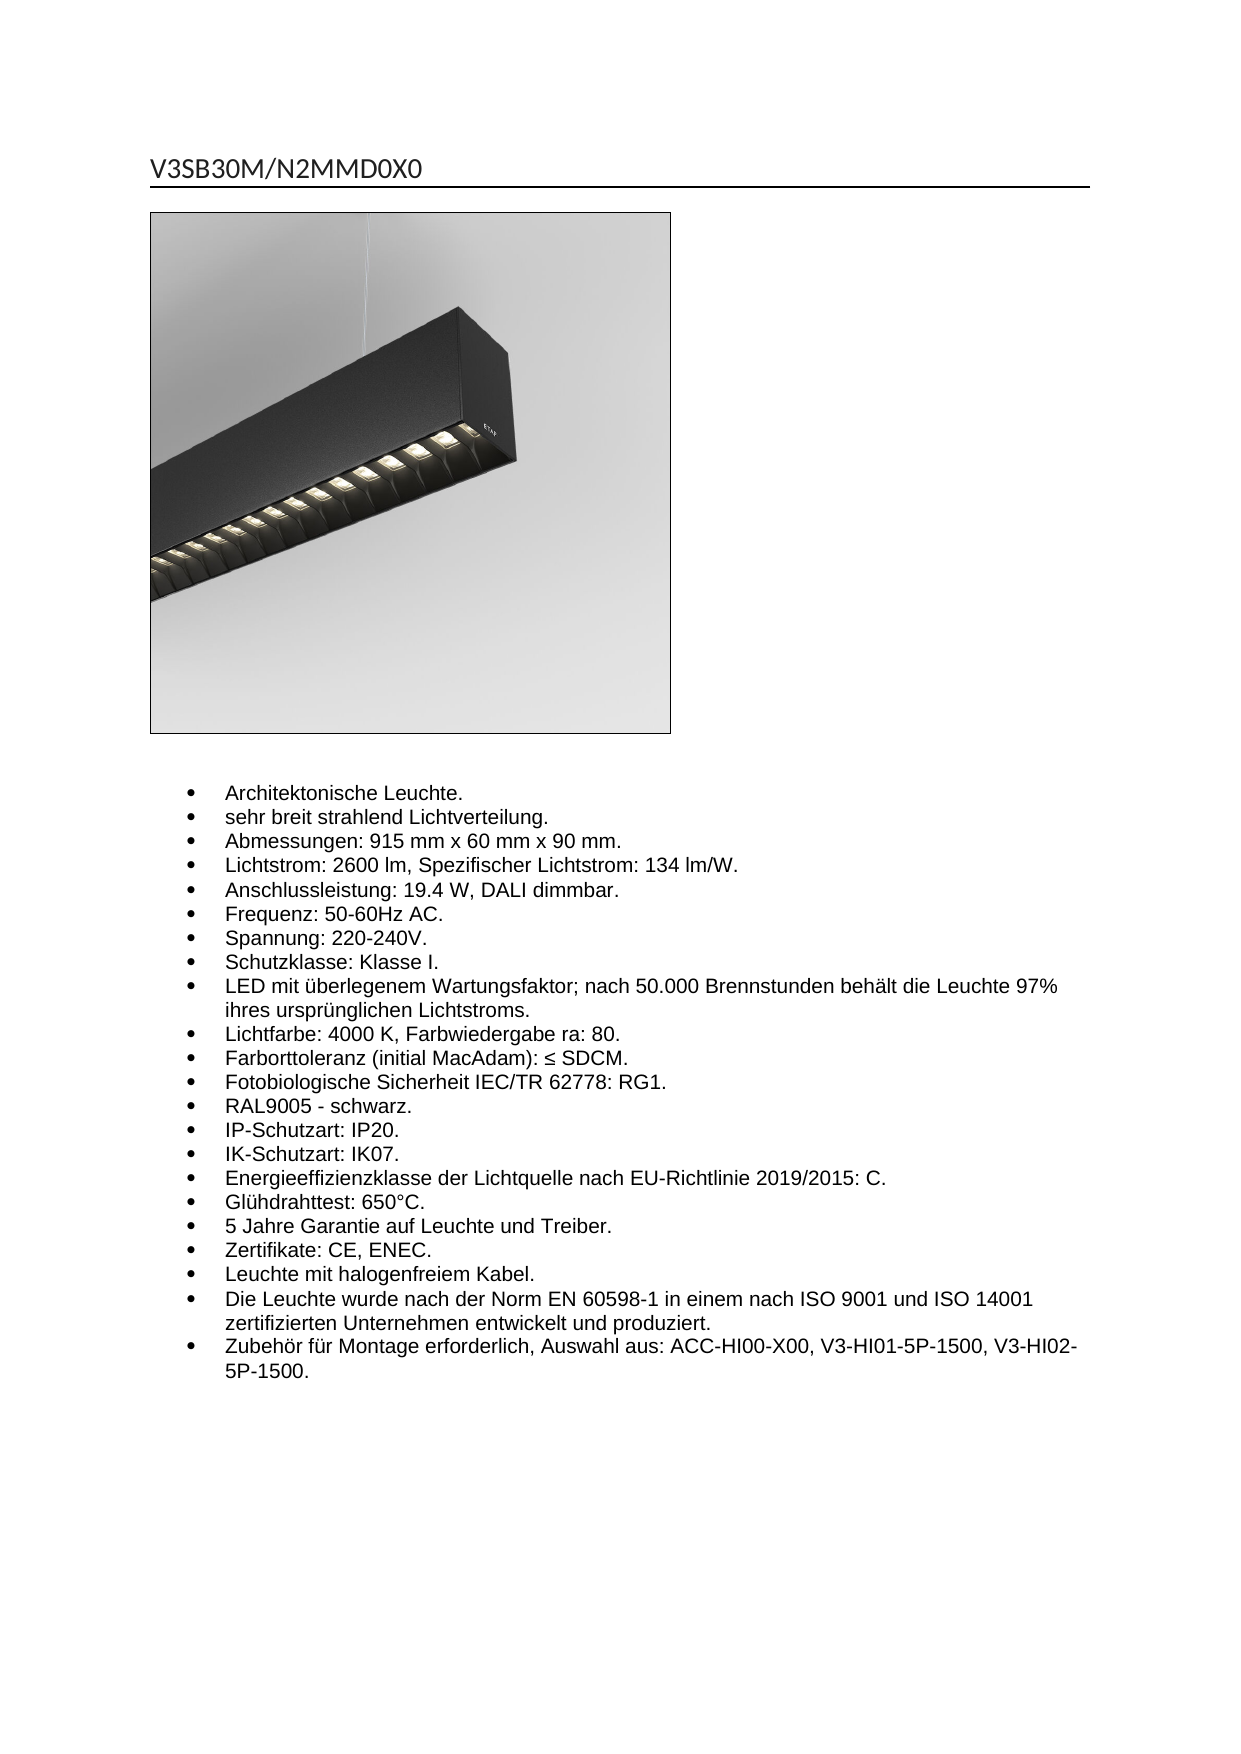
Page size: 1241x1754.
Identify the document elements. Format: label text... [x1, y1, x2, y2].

list IK-Schutzart: IK07. [187, 1142, 1090, 1166]
list Fotobiologische Sicherheit IEC/TR 62778: RG1. [187, 1070, 1090, 1094]
list Zubehör für Montage erforderlich, Auswahl aus: ACC-HI00-X00, V3-HI01-5P-1500, V3-HI02-5P-1500. [187, 1334, 1090, 1382]
list Anschlussleistung: 19.4 W, DALI dimmbar. [187, 877, 1090, 901]
list Architektonische Leuchte. [187, 781, 1090, 805]
list Spannung: 220-240V. [187, 926, 1090, 949]
list Die Leuchte wurde nach der Norm EN 60598-1 in einem nach ISO 9001 und ISO 14001 zertifizierten Unternehmen entwickelt und produziert. [187, 1286, 1090, 1334]
list Frequenz: 50-60Hz AC. [187, 901, 1090, 926]
list IP-Schutzart: IP20. [187, 1118, 1090, 1142]
list Farborttoleranz (initial MacAdam): ≤ SDCM. [187, 1046, 1090, 1070]
list Energieeffizienzklasse der Lichtquelle nach EU-Richtlinie 2019/2015: C. [187, 1166, 1090, 1190]
list Lichtstrom: 2600 lm, Spezifischer Lichtstrom: 134 lm/W. [187, 853, 1090, 877]
list 5 Jahre Garantie auf Leuchte und Treiber. [187, 1214, 1090, 1238]
list LED mit überlegenem Wartungsfaktor; nach 50.000 Brennstunden behält die Leuchte 97% ihres ursprünglichen Lichtstroms. [187, 974, 1090, 1022]
list Zertifikate: CE, ENEC. [187, 1238, 1090, 1262]
list Abmessungen: 915 mm x 60 mm x 90 mm. [187, 829, 1090, 853]
list Lichtfarbe: 4000 K, Farbwiedergabe ra: 80. [187, 1022, 1090, 1046]
list Leuchte mit halogenfreiem Kabel. [187, 1262, 1090, 1286]
list sehr breit strahlend Lichtverteilung. [187, 805, 1090, 829]
list RAL9005 - schwarz. [187, 1094, 1090, 1118]
text V3SB30M/N2MMD0X0 [150, 150, 1090, 186]
list Schutzklasse: Klasse I. [187, 949, 1090, 974]
picture [151, 213, 670, 733]
list Glühdrahttest: 650°C. [187, 1190, 1090, 1214]
